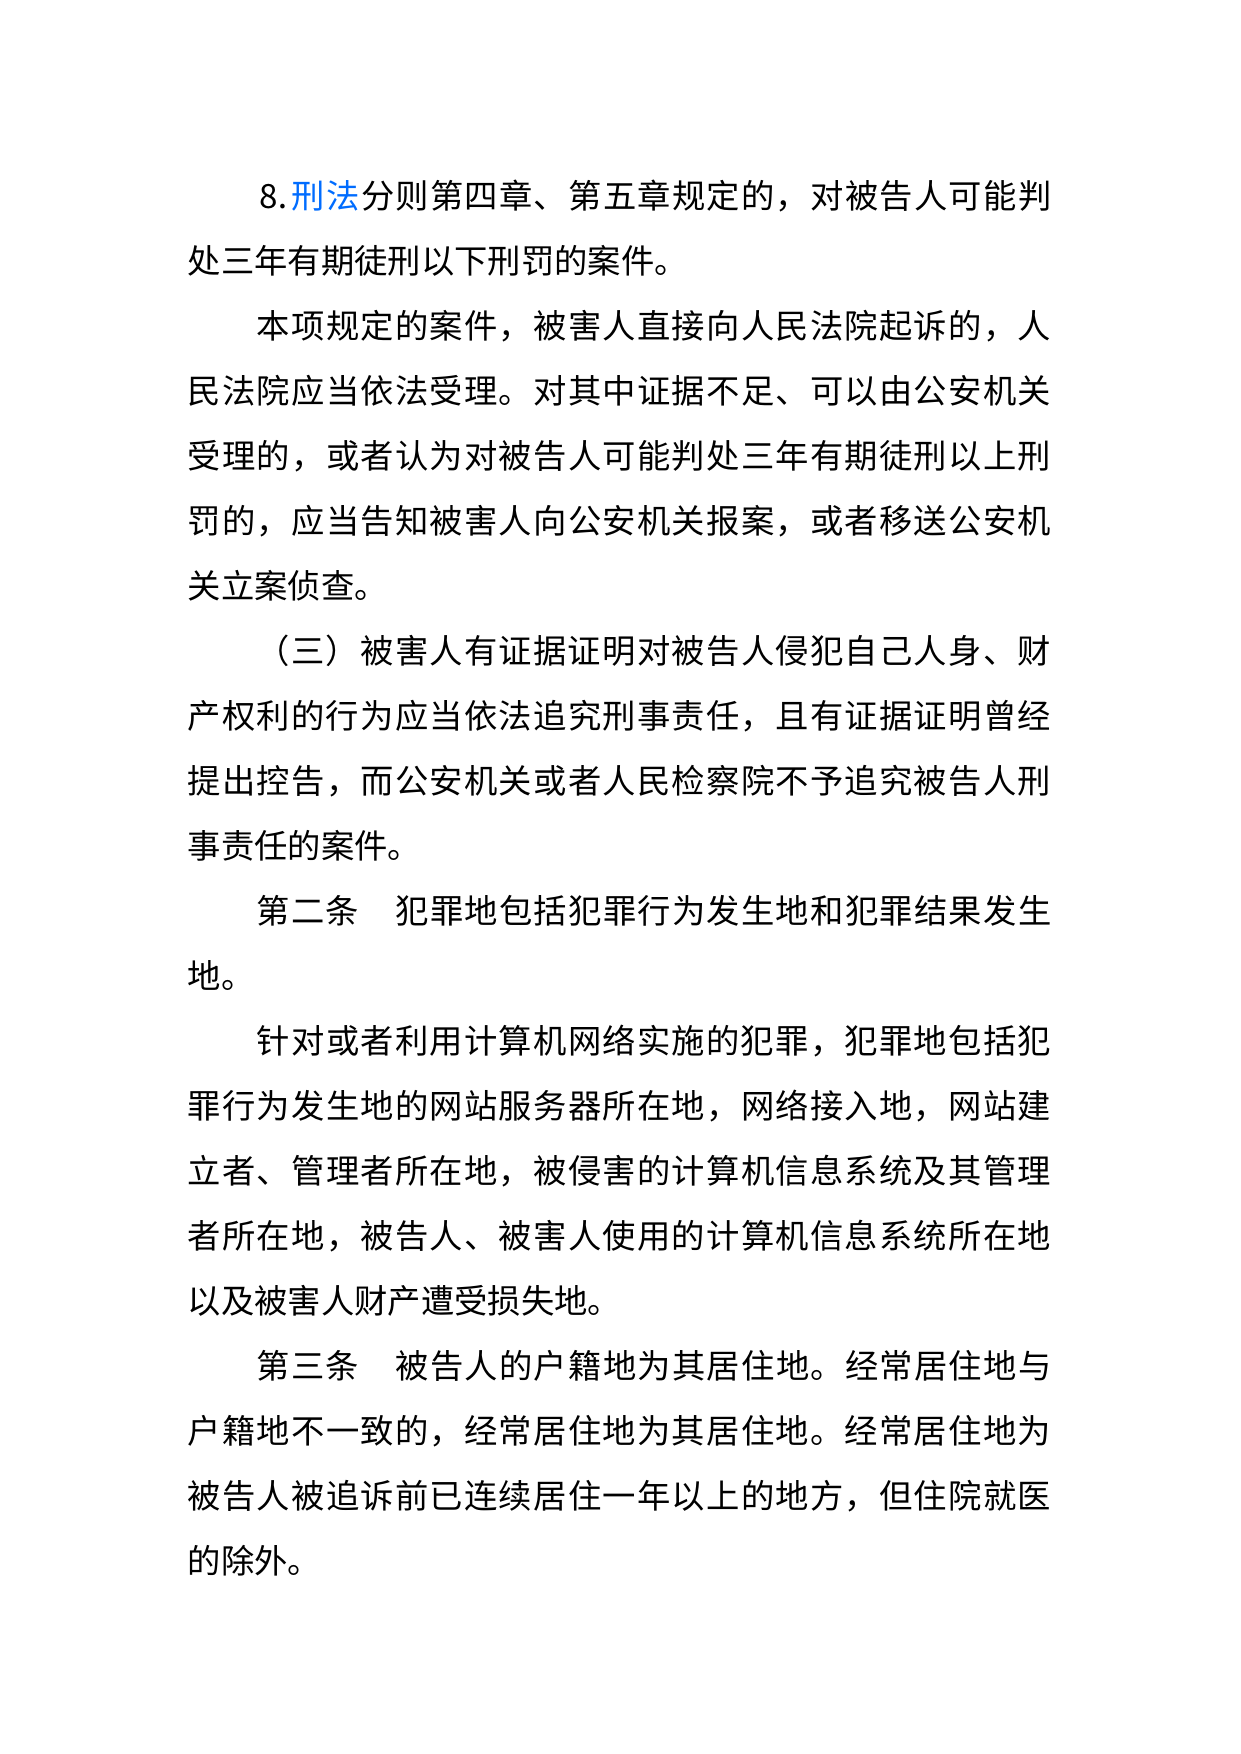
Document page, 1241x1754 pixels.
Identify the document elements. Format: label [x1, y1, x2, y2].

text [187, 162, 1053, 1592]
